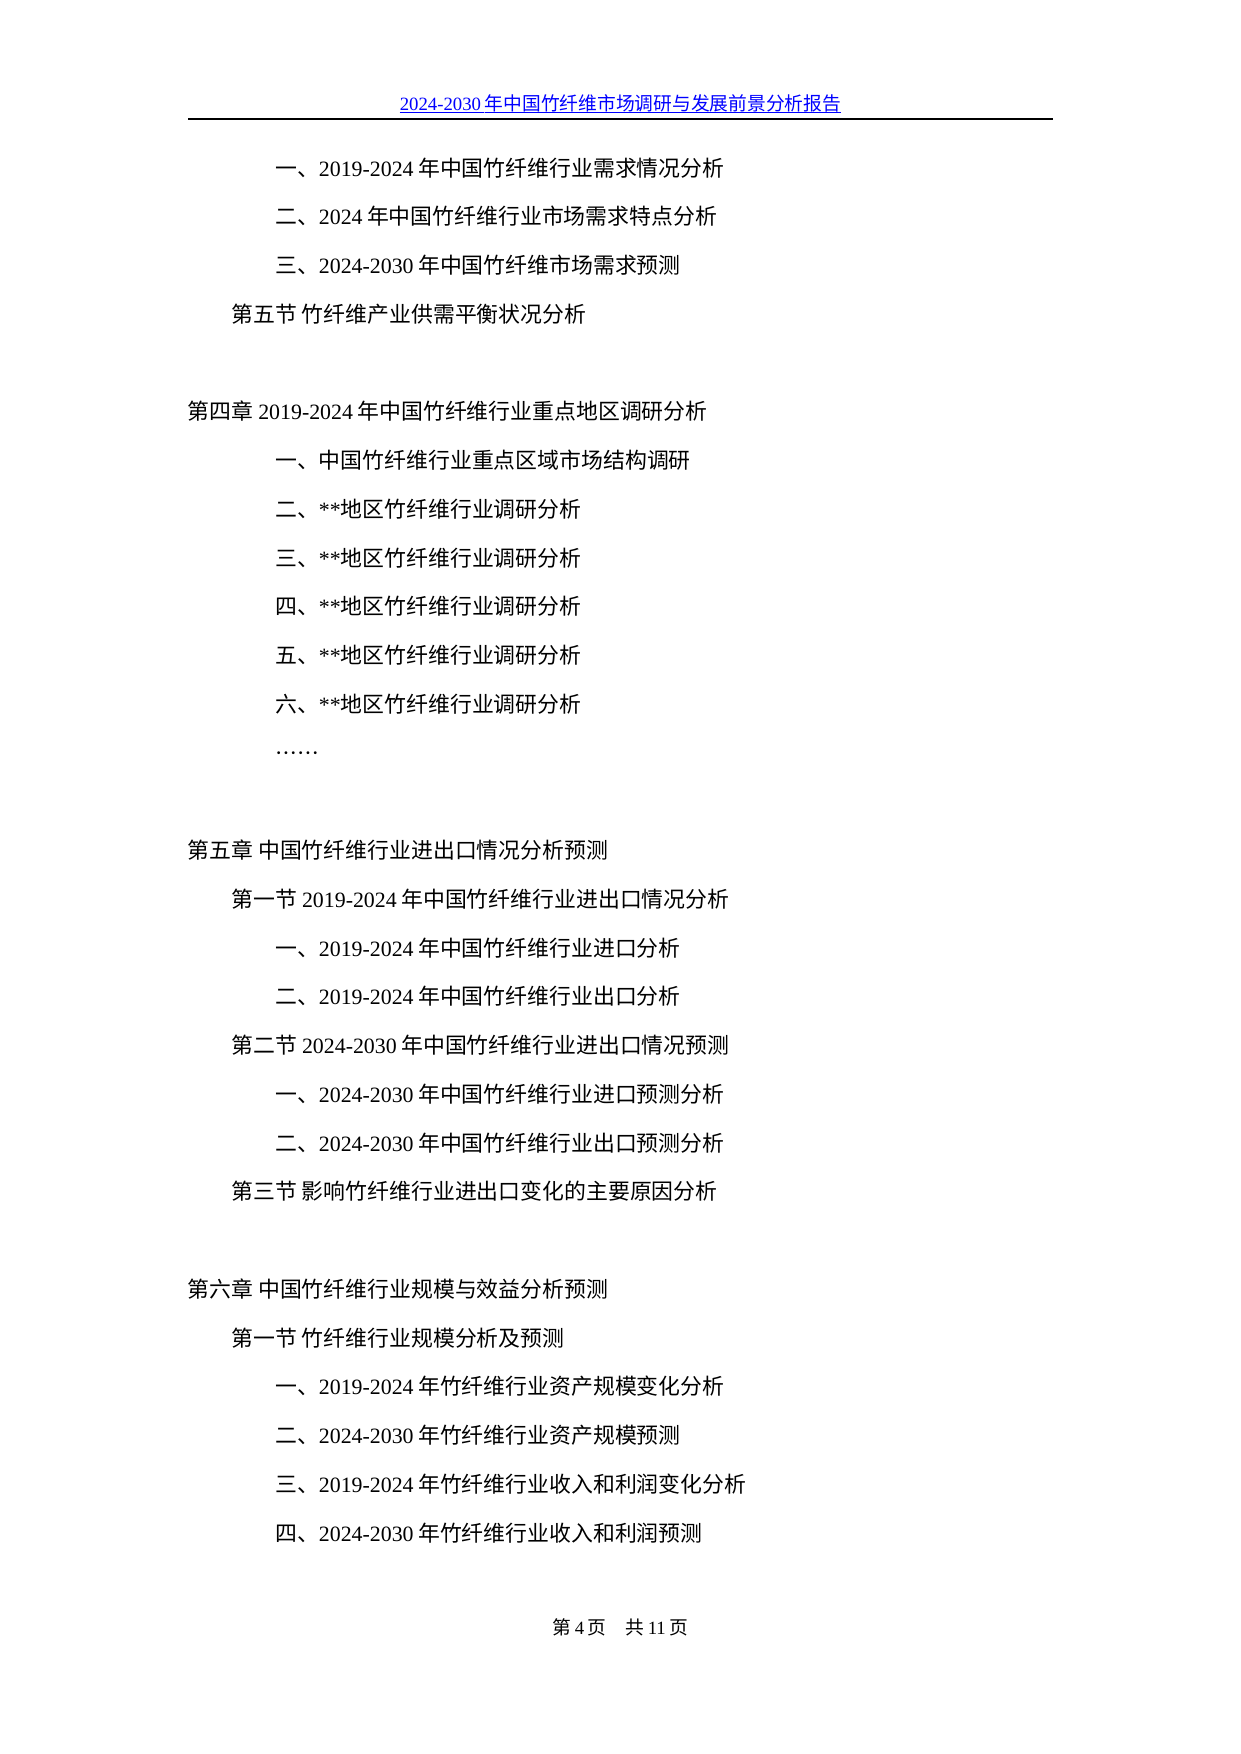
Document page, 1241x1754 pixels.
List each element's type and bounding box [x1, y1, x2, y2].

text [187, 150, 1053, 1548]
